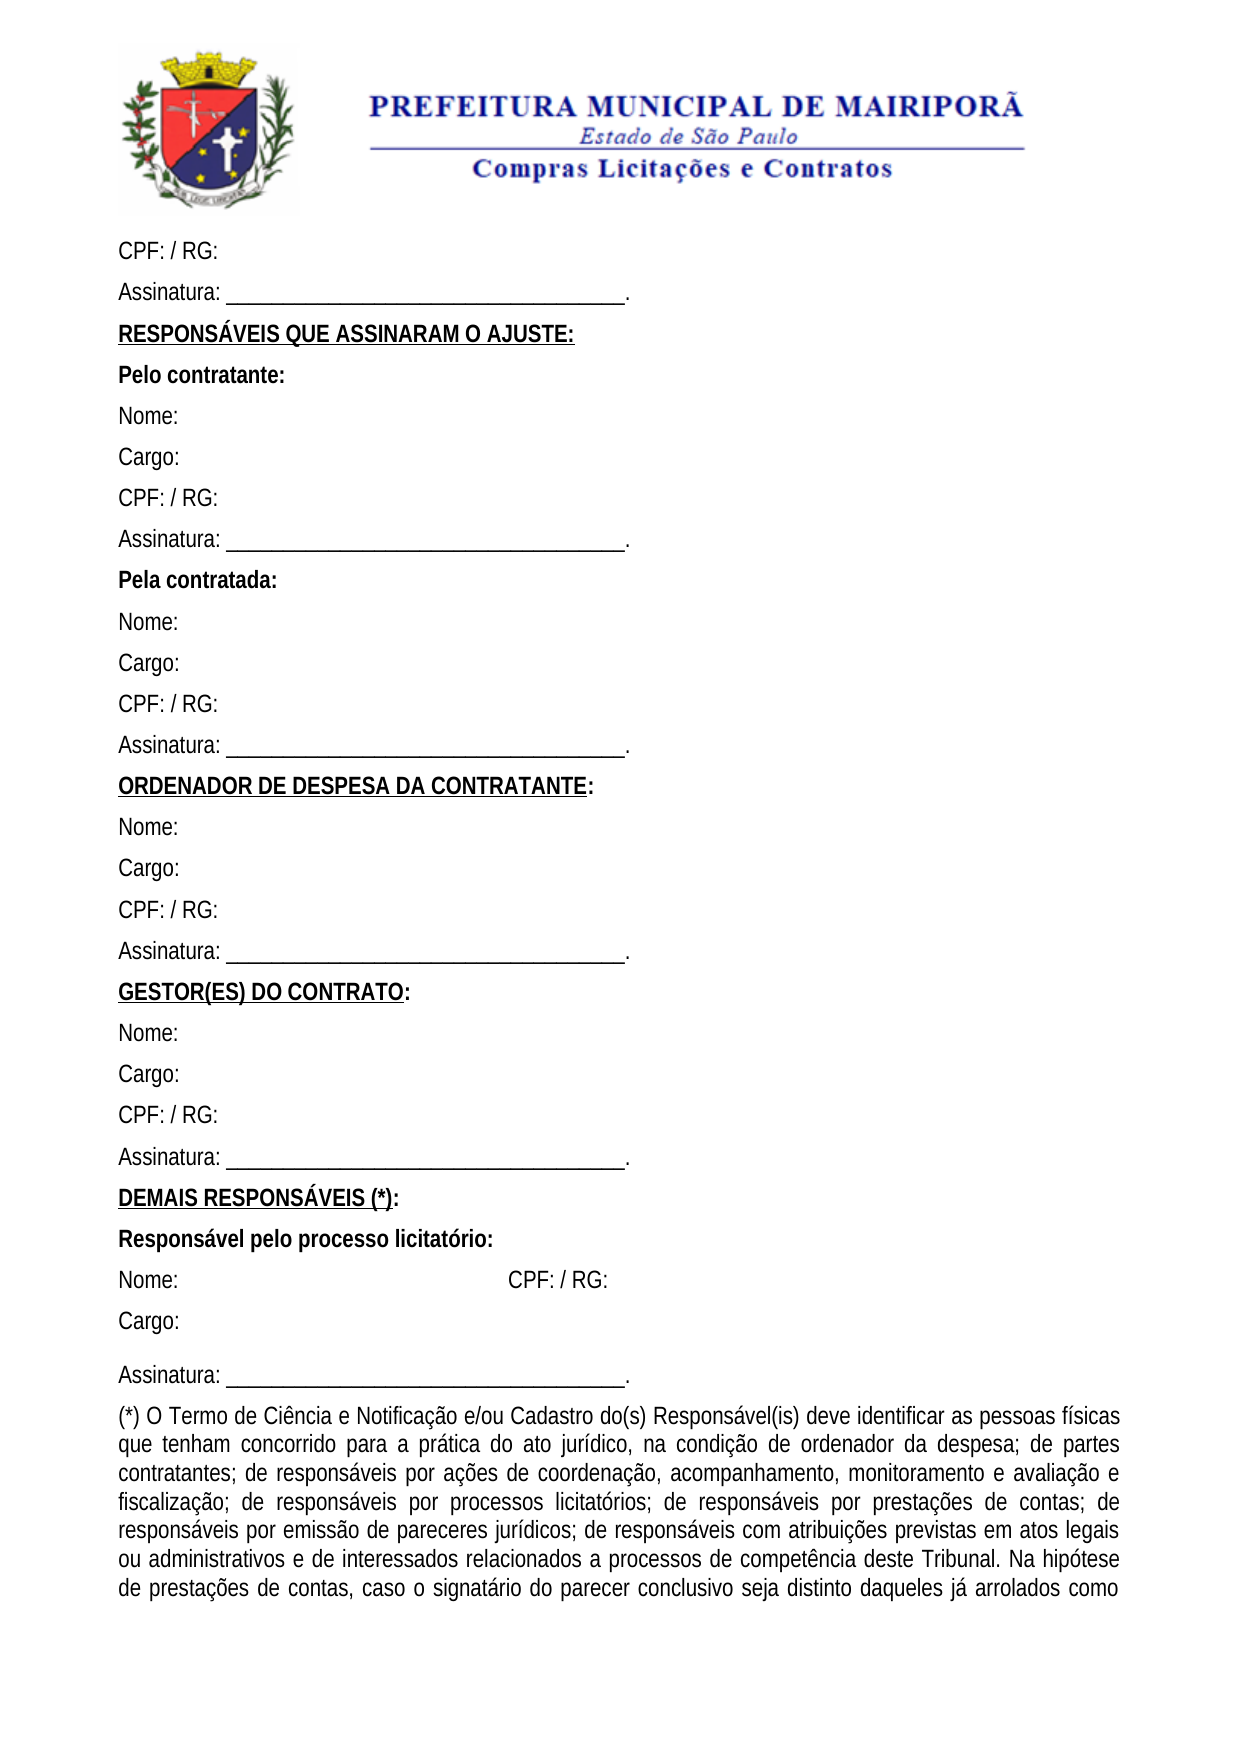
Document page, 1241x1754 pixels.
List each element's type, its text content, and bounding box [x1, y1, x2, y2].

text Assinatura: ___________________________________. [118, 1360, 1122, 1388]
text CPF: / RG: [118, 483, 1122, 512]
text RESPONSÁVEIS QUE ASSINARAM O AJUSTE: [118, 318, 1122, 347]
text Nome: [118, 812, 1122, 841]
text CPF: / RG: [118, 1100, 1122, 1129]
text CPF: / RG: [118, 689, 1122, 717]
text Cargo: [118, 442, 1122, 471]
text GESTOR(ES) DO CONTRATO: [118, 977, 1122, 1006]
text Pela contratada: [118, 565, 1122, 594]
text CPF: / RG: [118, 894, 1122, 923]
text Responsável pelo processo licitatório: [118, 1224, 1122, 1252]
text Cargo: [118, 1059, 1122, 1088]
text Nome: [118, 401, 1122, 429]
picture [118, 43, 1039, 219]
text Assinatura: ___________________________________. [118, 1141, 1122, 1170]
text DEMAIS RESPONSÁVEIS (*): [118, 1183, 1122, 1211]
text Assinatura: ___________________________________. [118, 936, 1122, 964]
text Assinatura: ___________________________________. [118, 524, 1122, 553]
text Nome: [118, 1018, 1122, 1047]
text Assinatura: ___________________________________. [118, 730, 1122, 759]
text Cargo: [118, 1306, 1122, 1335]
text ORDENADOR DE DESPESA DA CONTRATANTE: [118, 771, 1122, 800]
text Cargo: [118, 853, 1122, 882]
text CPF: / RG: [118, 236, 1122, 265]
text Nome: CPF: / RG: [118, 1265, 1122, 1293]
text Nome: [118, 607, 1122, 635]
text Pelo contratante: [118, 360, 1122, 388]
text Assinatura: ___________________________________. [118, 277, 1122, 306]
text Cargo: [118, 648, 1122, 676]
